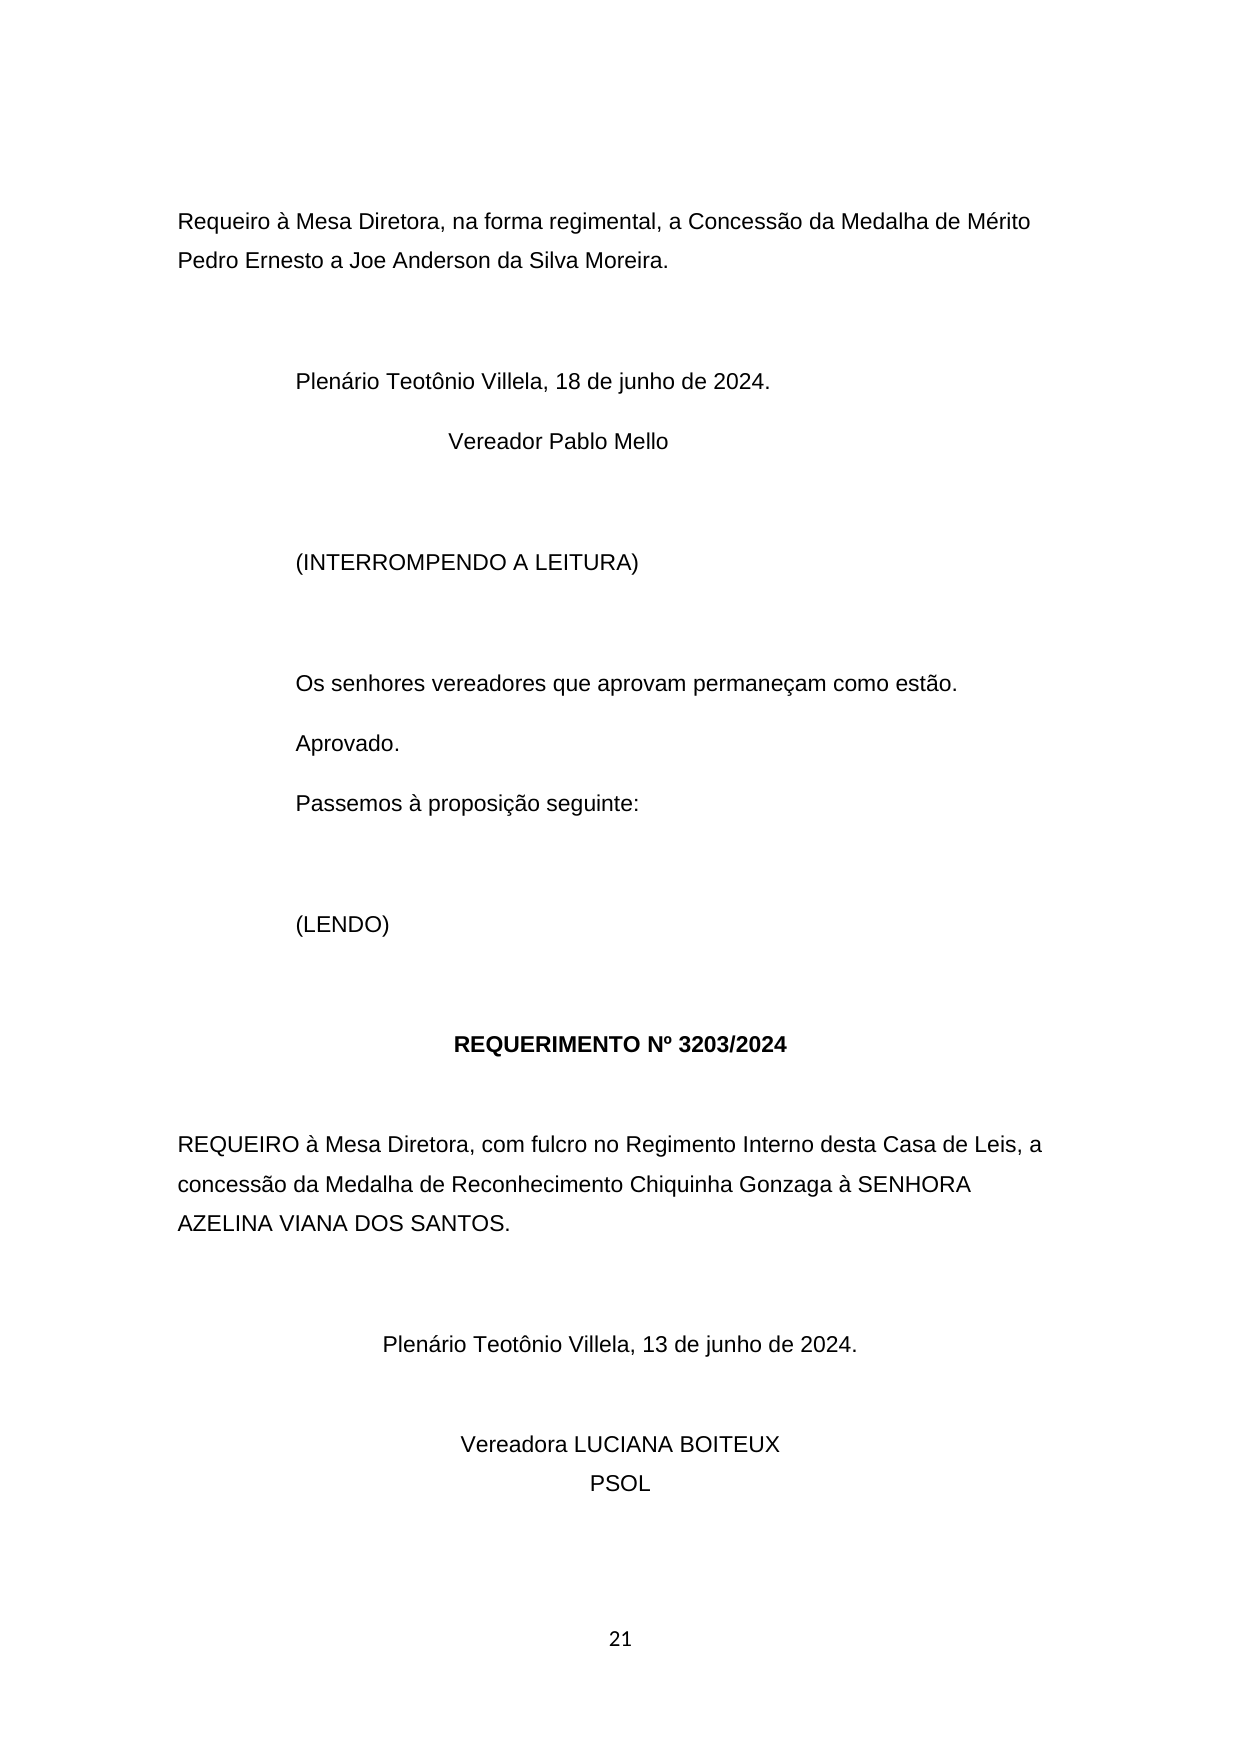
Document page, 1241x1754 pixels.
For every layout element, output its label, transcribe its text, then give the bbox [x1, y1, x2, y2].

text REQUEIRO à Mesa Diretora, com fulcro no Regimento Interno desta Casa de Leis, a concessão da Medalha de Reconhecimento Chiquinha Gonzaga à SENHORA AZELINA VIANA DOS SANTOS. [177, 1092, 1063, 1237]
text Os senhores vereadores que aprovam permaneçam como estão. [177, 669, 1063, 696]
text Plenário Teotônio Villela, 13 de junho de 2024. [177, 1331, 1063, 1357]
text Aprovado. [177, 730, 1063, 756]
text (INTERROMPENDO A LEITURA) [177, 549, 1063, 575]
text REQUERIMENTO Nº 3203/2024 [177, 1031, 1063, 1058]
text Plenário Teotônio Villela, 18 de junho de 2024. [177, 368, 1063, 394]
text Vereadora LUCIANA BOITEUX PSOL [177, 1391, 1063, 1496]
text (LENDO) [177, 911, 1063, 937]
text Passemos à proposição seguinte: [177, 790, 1063, 817]
text Vereador Pablo Mello [177, 428, 1063, 455]
text Requeiro à Mesa Diretora, na forma regimental, a Concessão da Medalha de Mérito Pedro Ernesto a Joe Anderson da Silva Moreira. [177, 208, 1063, 274]
